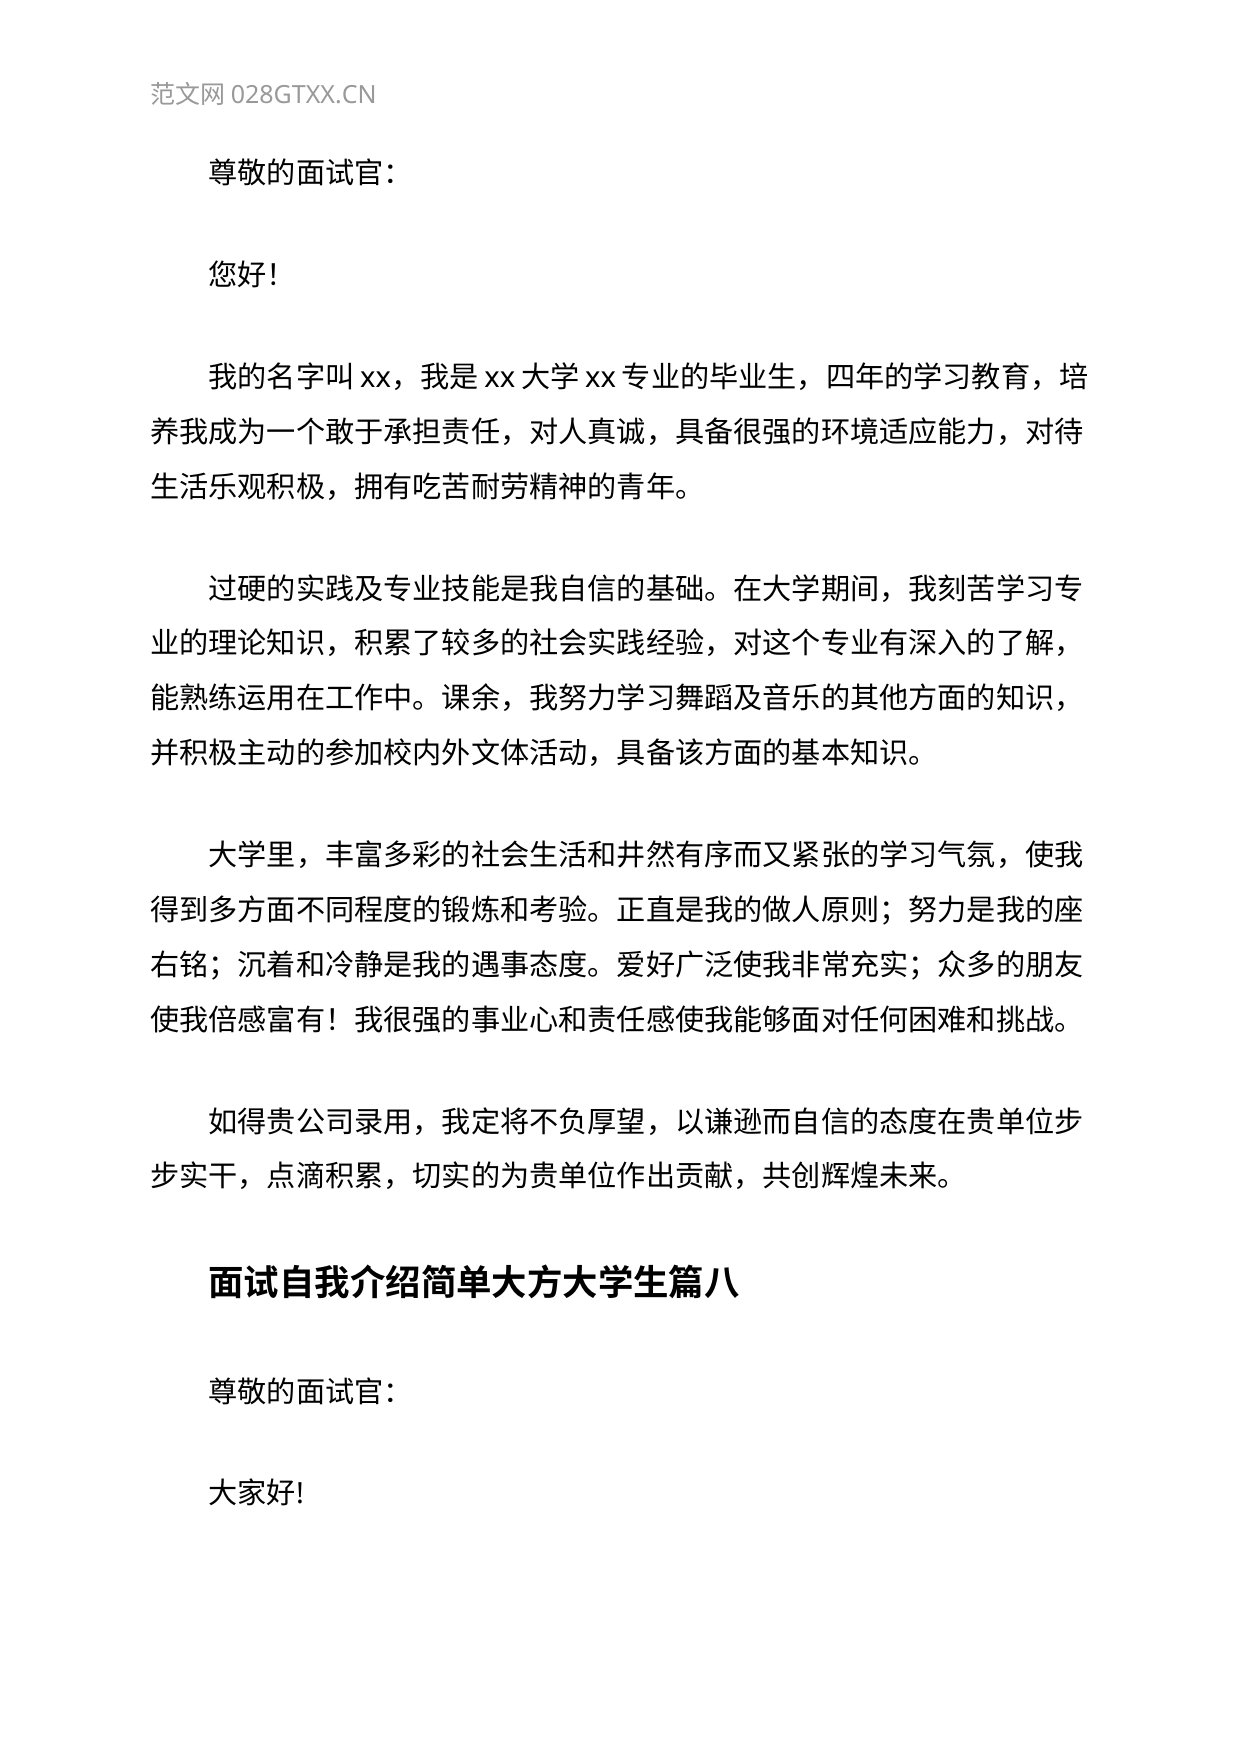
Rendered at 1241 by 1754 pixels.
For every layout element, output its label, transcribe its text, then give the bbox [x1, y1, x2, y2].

text 您好！ [150, 252, 1090, 294]
text 面试自我介绍简单大方大学生篇八 [150, 1255, 1090, 1306]
text 尊敬的面试官： [150, 1368, 1090, 1411]
text 大学里，丰富多彩的社会生活和井然有序而又紧张的学习气氛，使我得到多方面不同程度的锻炼和考验。正直是我的做人原则；努力是我的座右铭；沉着和冷静是我的遇事态度。爱好广泛使我非常充实；众多的朋友使我倍感富有！我很强的事业心和责任感使我能够面对任何困难和挑战。 [150, 832, 1090, 1039]
text 如得贵公司录用，我定将不负厚望，以谦逊而自信的态度在贵单位步步实干，点滴积累，切实的为贵单位作出贡献，共创辉煌未来。 [150, 1098, 1090, 1195]
text 尊敬的面试官： [150, 150, 1090, 192]
text 大家好! [150, 1470, 1090, 1512]
text 过硬的实践及专业技能是我自信的基础。在大学期间，我刻苦学习专业的理论知识，积累了较多的社会实践经验，对这个专业有深入的了解，能熟练运用在工作中。课余，我努力学习舞蹈及音乐的其他方面的知识，并积极主动的参加校内外文体活动，具备该方面的基本知识。 [150, 565, 1090, 772]
text 我的名字叫xx，我是xx大学xx专业的毕业生，四年的学习教育，培养我成为一个敢于承担责任，对人真诚，具备很强的环境适应能力，对待生活乐观积极，拥有吃苦耐劳精神的青年。 [150, 353, 1090, 506]
